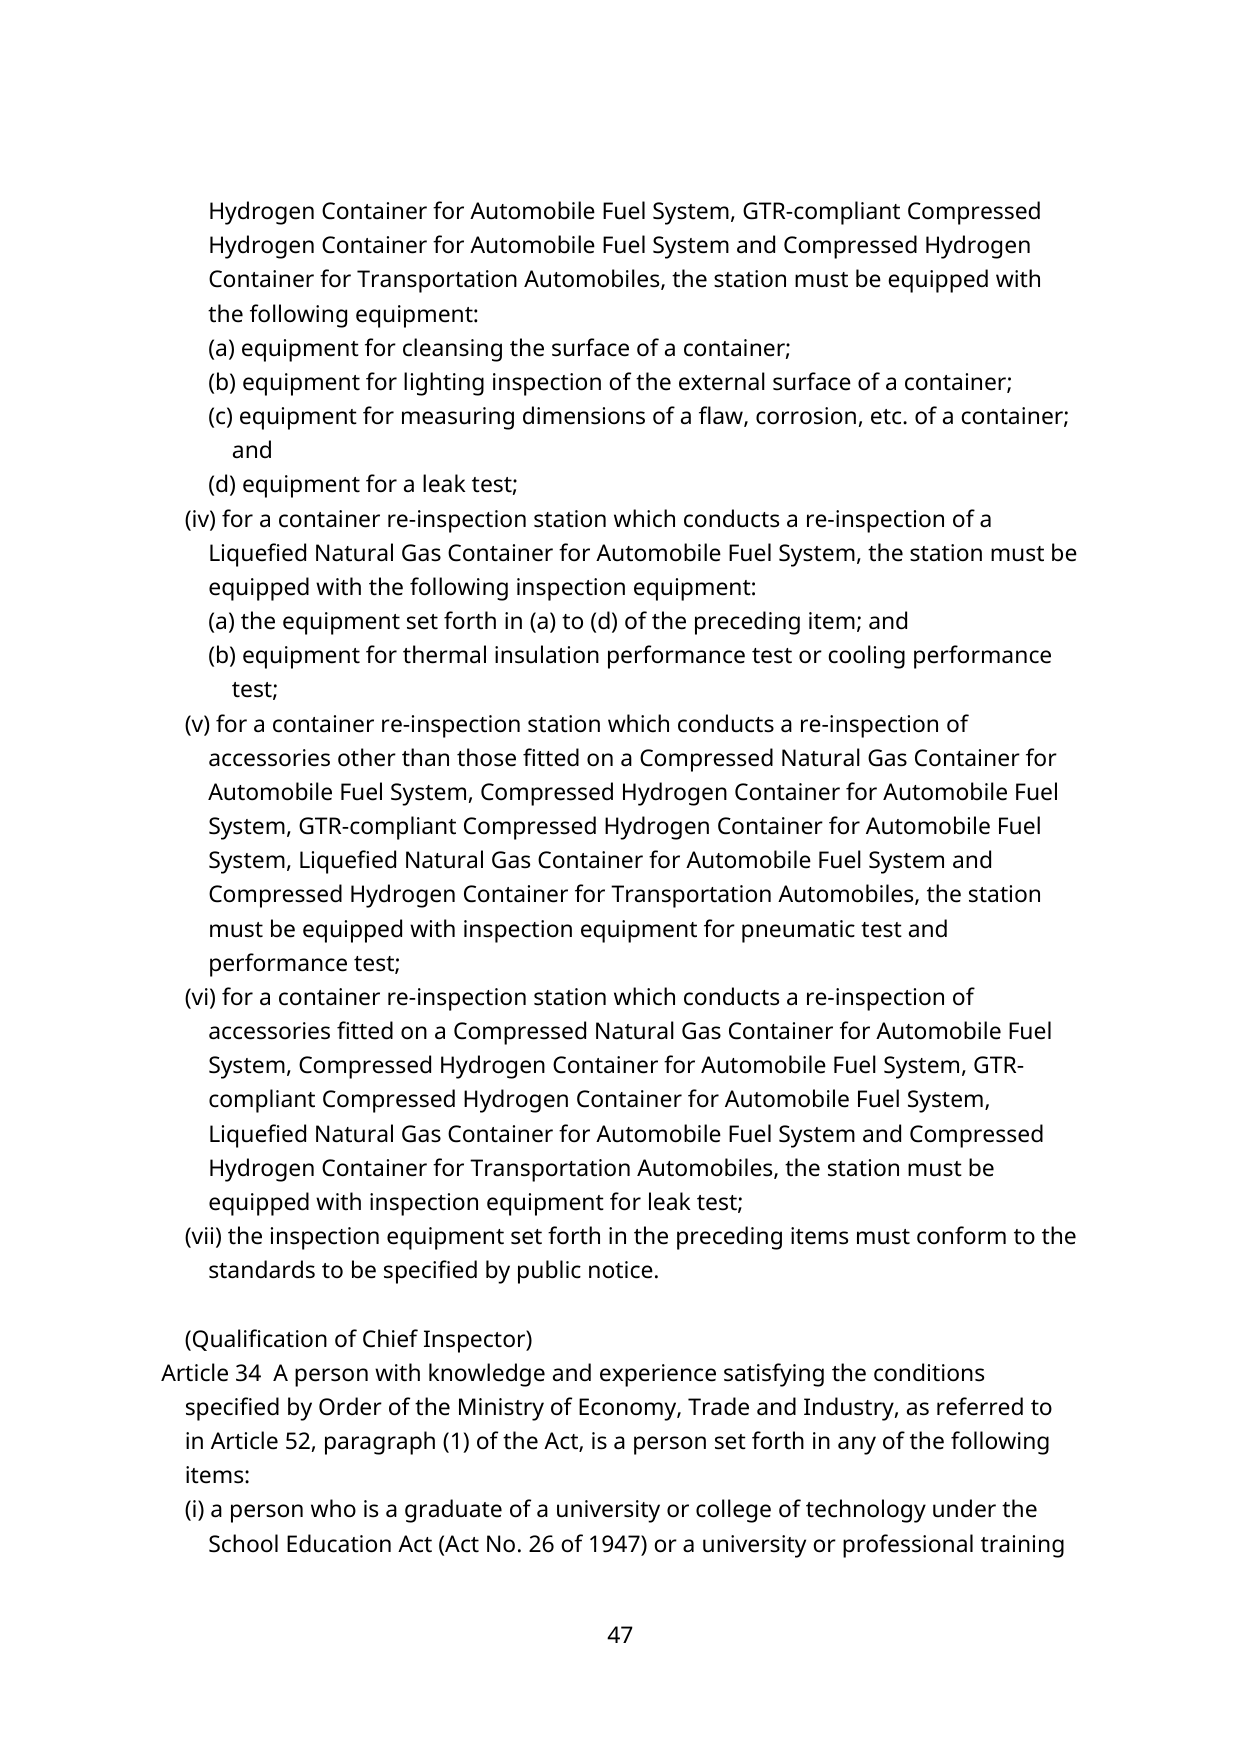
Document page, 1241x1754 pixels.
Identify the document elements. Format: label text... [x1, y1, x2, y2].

text (a) equipment for cleansing the surface of a container; [207, 330, 1079, 364]
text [184, 194, 1079, 330]
text (b) equipment for lighting inspection of the external surface of a container; [207, 364, 1079, 399]
text (c) equipment for measuring dimensions of a flaw, corrosion, etc. of a container; and [207, 399, 1079, 467]
text (b) equipment for thermal insulation performance test or cooling performance test; [207, 638, 1079, 706]
text (a) the equipment set forth in (a) to (d) of the preceding item; and [207, 604, 1079, 638]
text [184, 1492, 1079, 1560]
text (v) for a container re-inspection station which conducts a re-inspection of accessories other than those fitted on a Compressed Natural Gas Container for Automobile Fuel System, Compressed Hydrogen Container for Automobile Fuel System, GTR-compliant Compressed Hydrogen Container for Automobile Fuel System, Liquefied Natural Gas Container for Automobile Fuel System and Compressed Hydrogen Container for Transportation Automobiles, the station must be equipped with inspection equipment for pneumatic test and performance test; [184, 706, 1079, 979]
text (d) equipment for a leak test; [207, 467, 1079, 501]
text (Qualification of Chief Inspector) [184, 1321, 1079, 1355]
text (iv) for a container re-inspection station which conducts a re-inspection of a Liquefied Natural Gas Container for Automobile Fuel System, the station must be equipped with the following inspection equipment: [184, 501, 1079, 604]
text (vi) for a container re-inspection station which conducts a re-inspection of accessories fitted on a Compressed Natural Gas Container for Automobile Fuel System, Compressed Hydrogen Container for Automobile Fuel System, GTR-compliant Compressed Hydrogen Container for Automobile Fuel System, Liquefied Natural Gas Container for Automobile Fuel System and Compressed Hydrogen Container for Transportation Automobiles, the station must be equipped with inspection equipment for leak test; [184, 979, 1079, 1219]
text Article 34 A person with knowledge and experience satisfying the conditions specified by Order of the Ministry of Economy, Trade and Industry, as referred to in Article 52, paragraph (1) of the Act, is a person set forth in any of the following items: [161, 1355, 1079, 1492]
text (vii) the inspection equipment set forth in the preceding items must conform to the standards to be specified by public notice. [184, 1219, 1079, 1287]
